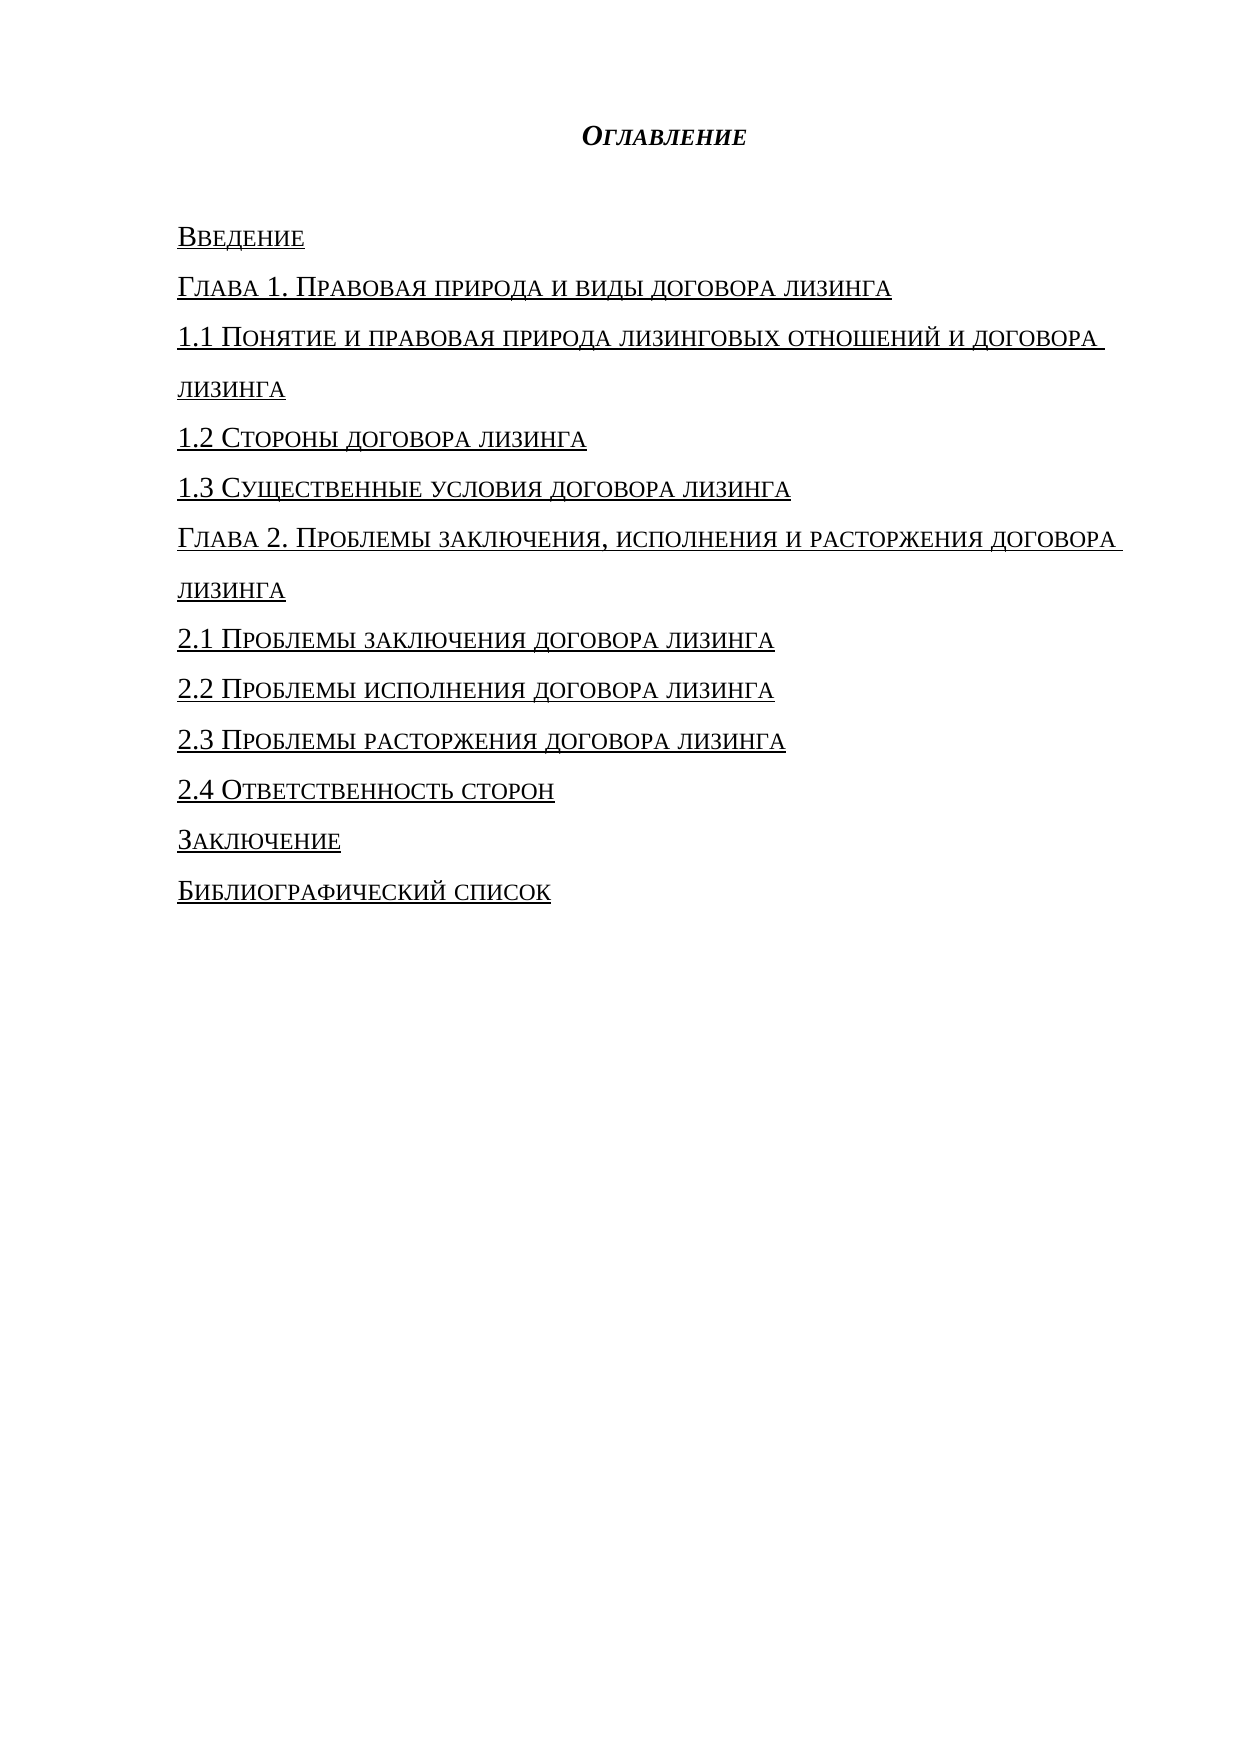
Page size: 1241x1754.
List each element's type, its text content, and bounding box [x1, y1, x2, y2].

text 2.3 Проблемы расторжения договора лизинга [177, 722, 1152, 755]
text Оглавление [177, 118, 1152, 152]
text 1.2 Стороны договора лизинга [177, 420, 1152, 453]
text 1.3 Существенные условия договора лизинга [177, 470, 1152, 504]
text Библиографический список [177, 873, 1152, 906]
text Заключение [177, 822, 1152, 856]
text 2.2 Проблемы исполнения договора лизинга [177, 672, 1152, 705]
text Глава 2. Проблемы заключения, исполнения и расторжения договора лизинга [177, 521, 1152, 604]
text 2.4 Ответственность сторон [177, 772, 1152, 806]
text 1.1 Понятие и правовая природа лизинговых отношений и договора лизинга [177, 319, 1152, 403]
text Введение [177, 219, 1152, 252]
text Глава 1. Правовая природа и виды договора лизинга [177, 269, 1152, 303]
text 2.1 Проблемы заключения договора лизинга [177, 621, 1152, 655]
